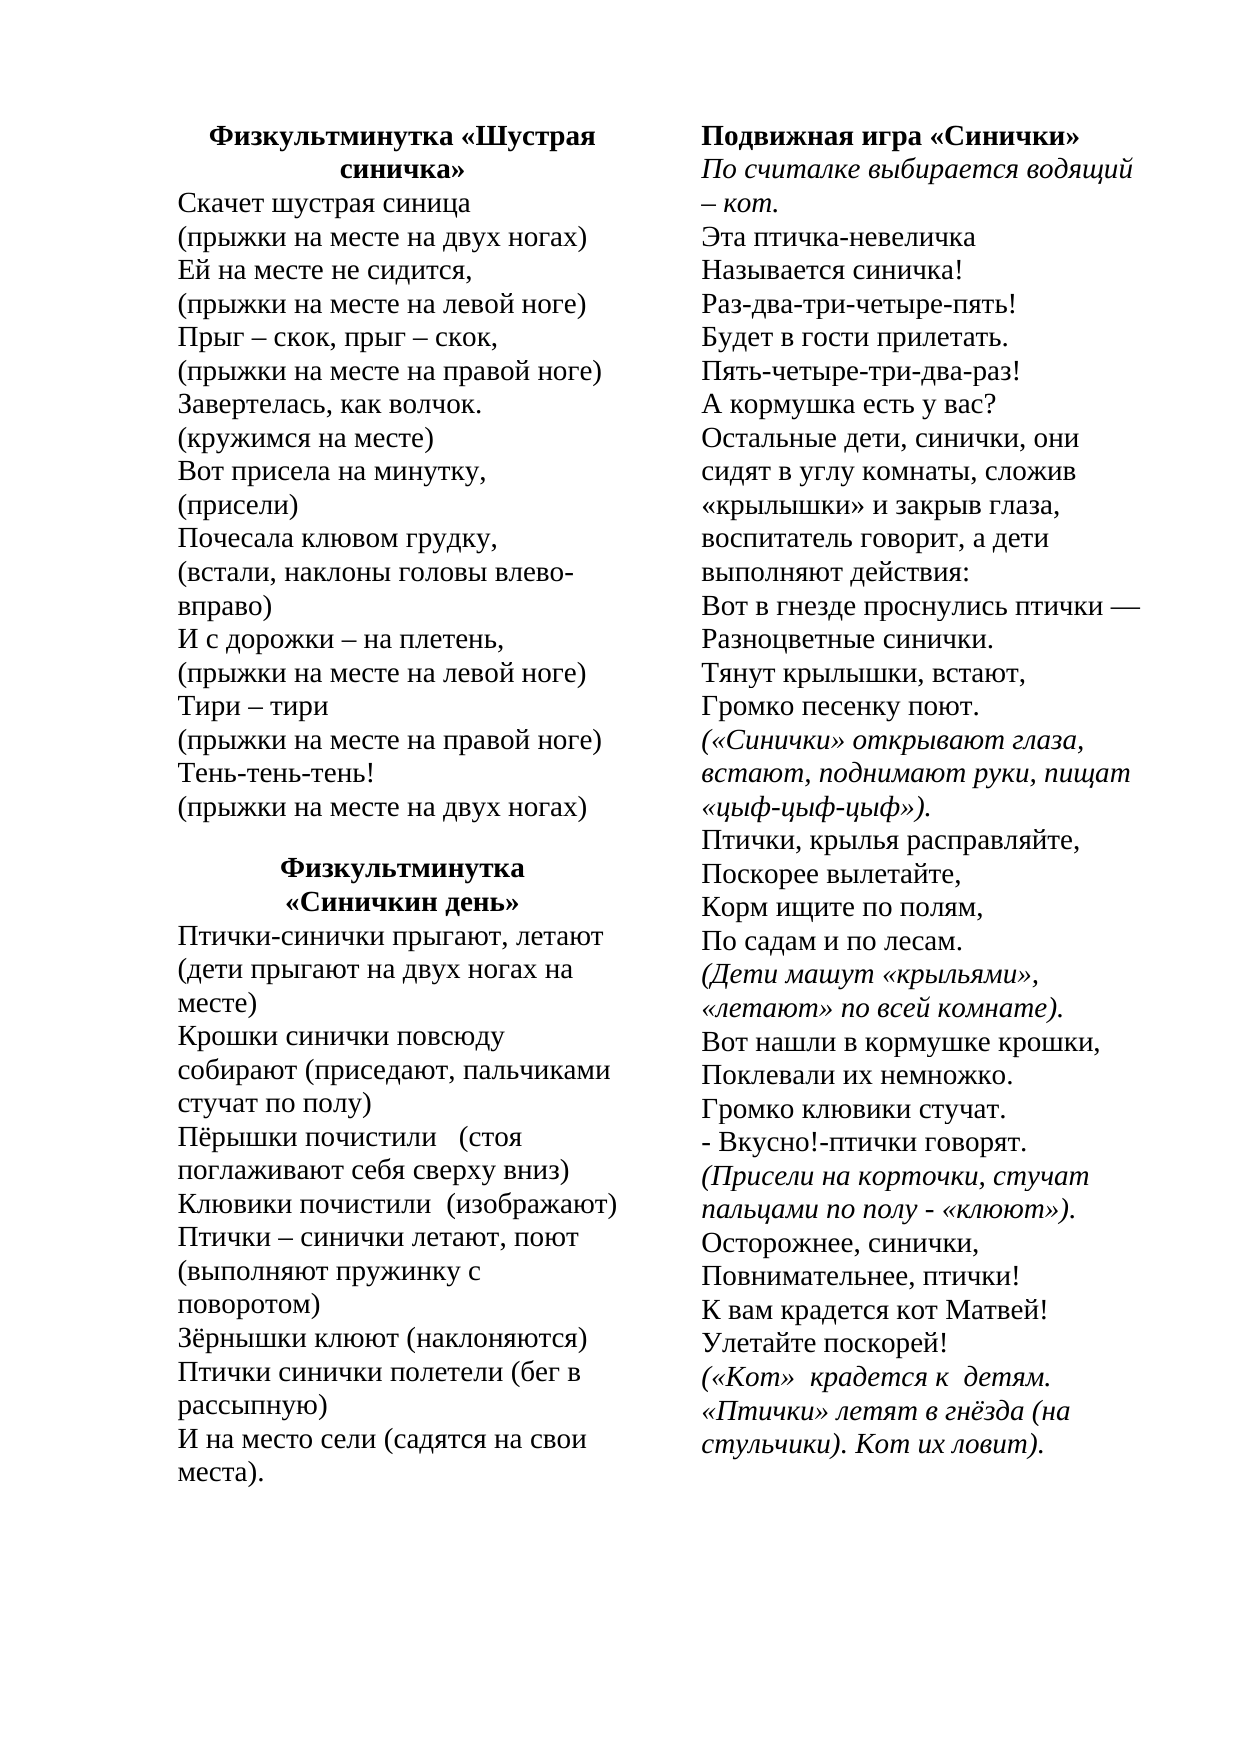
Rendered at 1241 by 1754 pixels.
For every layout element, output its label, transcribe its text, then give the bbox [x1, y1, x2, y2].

text Птички – синички летают, поют (выполняют пружинку с поворотом) [177, 1219, 627, 1320]
text «Синичкин день» [177, 884, 627, 918]
text И с дорожки – на плетень, (прыжки на месте на левой ноге) [177, 621, 627, 688]
text Физкультминутка [177, 851, 627, 884]
text Прыг – скок, прыг – скок, (прыжки на месте на правой ноге) [177, 319, 627, 386]
text Птички синички полетели (бег в рассыпную) [177, 1354, 627, 1421]
text Почесала клювом грудку, (встали, наклоны головы влево-вправо) [177, 521, 627, 621]
text Физкультминутка «Шустрая синичка» [177, 118, 627, 185]
text Подвижная игра «Синички» [701, 118, 1152, 152]
text Тень-тень-тень! (прыжки на месте на двух ногах) [177, 755, 627, 822]
text Пёрышки почистили (стоя поглаживают себя сверху вниз) [177, 1119, 627, 1186]
text Скачет шустрая синица (прыжки на месте на двух ногах) [177, 185, 627, 252]
text Тири – тири (прыжки на месте на правой ноге) [177, 688, 627, 755]
text Птички-синички прыгают, летают (дети прыгают на двух ногах на месте) [177, 918, 627, 1018]
text Вот присела на минутку, (присели) [177, 453, 627, 521]
text Завертелась, как волчок. (кружимся на месте) [177, 386, 627, 453]
text Зёрнышки клюют (наклоняются) [177, 1320, 627, 1354]
text Крошки синички повсюду собирают (приседают, пальчиками стучат по полу) [177, 1018, 627, 1119]
text Клювики почистили (изображают) [177, 1186, 627, 1219]
text Ей на месте не сидится, (прыжки на месте на левой ноге) [177, 252, 627, 319]
text И на место сели (садятся на свои места). [177, 1421, 627, 1488]
text По считалке выбирается водящий – кот. Эта птичка-невеличка Называется синичка! Раз-два-три-четыре-пять! Будет в гости прилетать. Пять-четыре-три-два-раз! А кормушка есть у вас? Остальные дети, синички, они сидят в углу комнаты, сложив «крылышки» и закрыв глаза, воспитатель говорит, а дети выполняют действия: Вот в гнезде проснулись птички — Разноцветные синички. Тянут крылышки, встают, Громко песенку поют. («Синички» открывают глаза, встают, поднимают руки, пищат «цыф-цыф-цыф»). Птички, крылья расправляйте, Поскорее вылетайте, Корм ищите по полям, По садам и по лесам. (Дети машут «крыльями», «летают» по всей комнате). Вот нашли в кормушке крошки, Поклевали их немножко. Громко клювики стучат. - Вкусно!-птички говорят. (Присели на корточки, стучат пальцами по полу - «клюют»). Осторожнее, синички, Повнимательнее, птички! К вам крадется кот Матвей! Улетайте поскорей! («Кот» крадется к детям. «Птички» летят в гнёзда (на стульчики). Кот их ловит). [701, 152, 1152, 1460]
